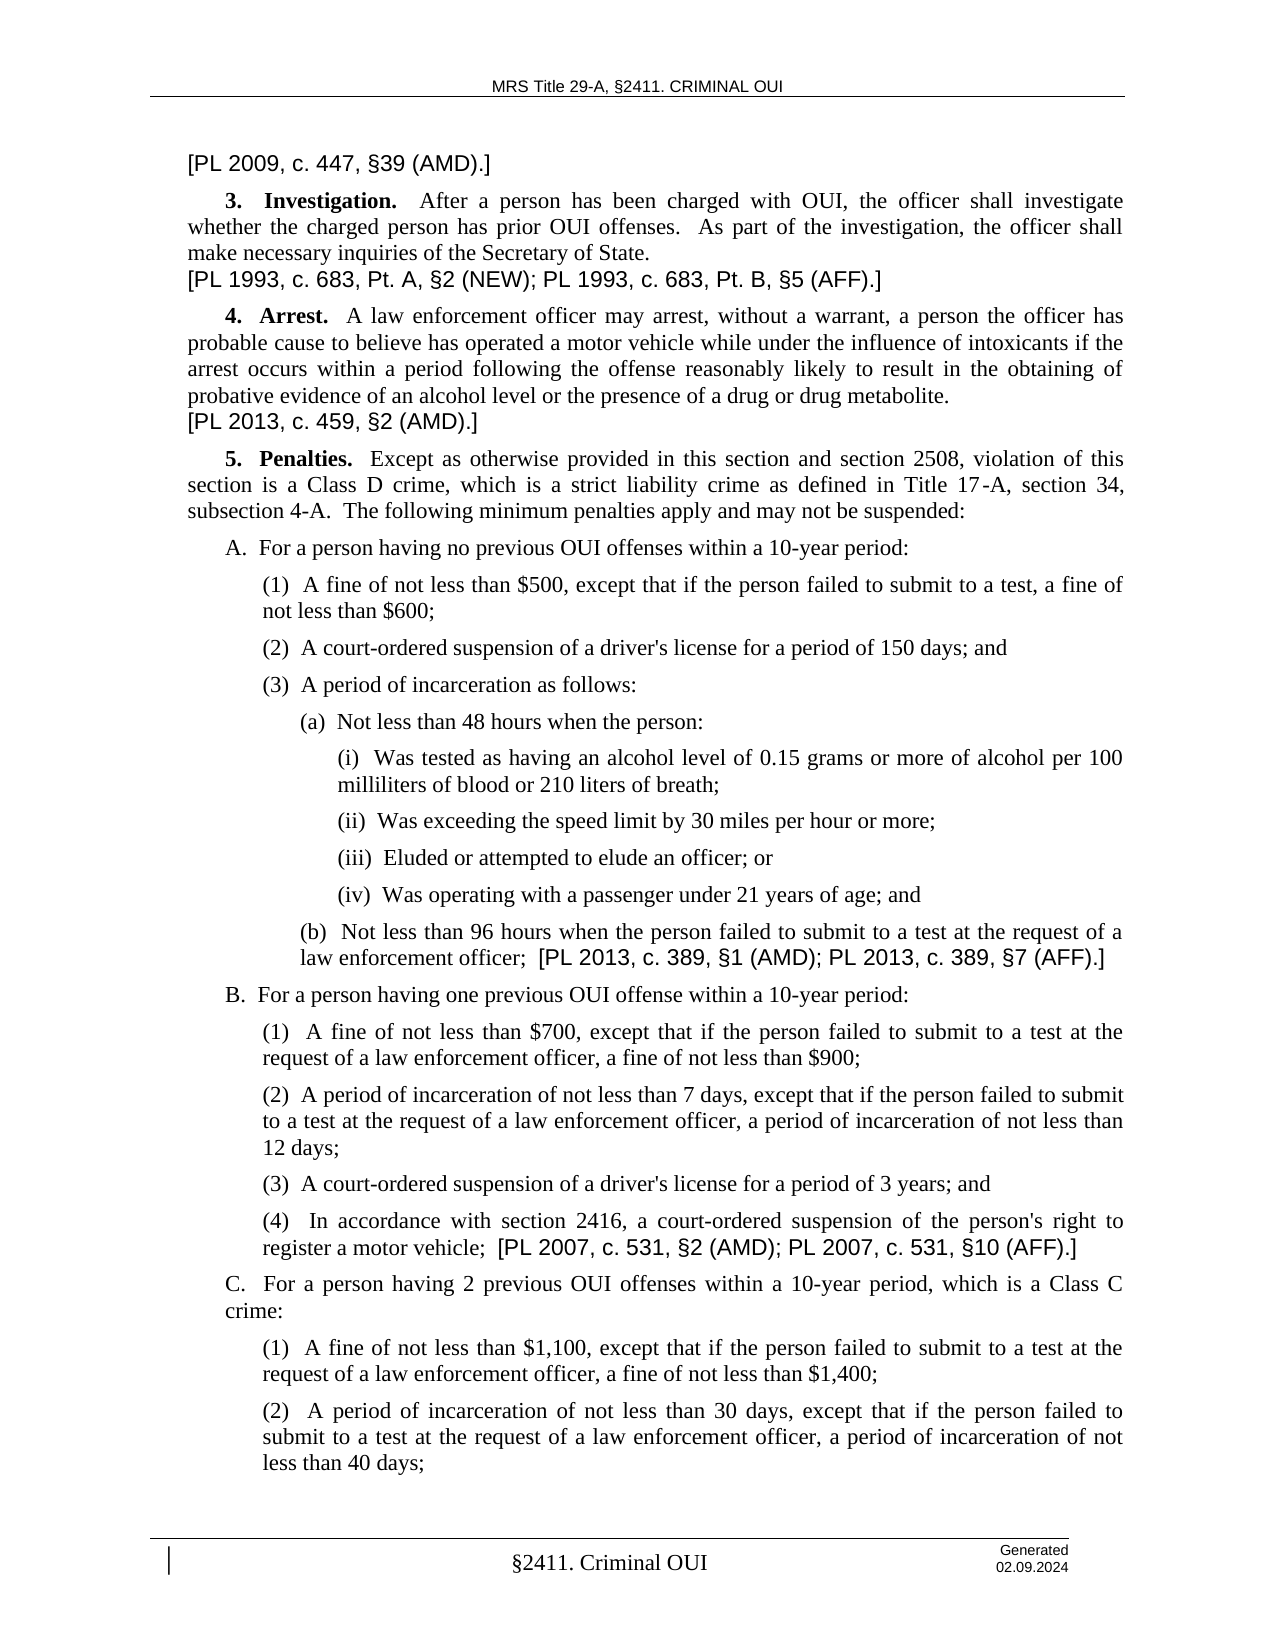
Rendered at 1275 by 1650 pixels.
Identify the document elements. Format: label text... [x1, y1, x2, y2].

text (1) A fine of not less than $500, except that if the person failed to submit to a test, a fine of not less than $600; [262, 571, 1125, 624]
text (a) Not less than 48 hours when the person: [300, 708, 1125, 734]
text C. For a person having 2 previous OUI offenses within a 10-year period, which is a Class C crime: [225, 1271, 1125, 1323]
text (b) Not less than 96 hours when the person failed to submit to a test at the request of a law enforcement officer; [PL 2013, c. 389, §1 (AMD); PL 2013, c. 389, §7 (AFF).] [300, 918, 1125, 971]
text (2) A period of incarceration of not less than 30 days, except that if the person failed to submit to a test at the request of a law enforcement officer, a period of incarceration of not less than 40 days; [262, 1397, 1125, 1476]
text (2) A court-ordered suspension of a driver's license for a period of 150 days; and [262, 634, 1125, 661]
text A. For a person having no previous OUI offenses within a 10-year period: [225, 534, 1125, 561]
text (ii) Was exceeding the speed limit by 30 miles per hour or more; [337, 808, 1125, 834]
text [PL 2013, c. 459, §2 (AMD).] [187, 408, 1125, 434]
text (2) A period of incarceration of not less than 7 days, except that if the person failed to submit to a test at the request of a law enforcement officer, a period of incarceration of not less than 12 days; [262, 1081, 1125, 1160]
text (1) A fine of not less than $700, except that if the person failed to submit to a test at the request of a law enforcement officer, a fine of not less than $900; [262, 1018, 1125, 1071]
text 4. Arrest. A law enforcement officer may arrest, without a warrant, a person the officer has probable cause to believe has operated a motor vehicle while under the influence of intoxicants if the arrest occurs within a period following the offense reasonably likely to result in the obtaining of probative evidence of an alcohol level or the presence of a drug or drug metabolite. [187, 303, 1125, 408]
text (3) A court-ordered suspension of a driver's license for a period of 3 years; and [262, 1171, 1125, 1197]
text (i) Was tested as having an alcohol level of 0.15 grams or more of alcohol per 100 milliliters of blood or 210 liters of breath; [337, 744, 1125, 797]
text 5. Penalties. Except as otherwise provided in this section and section 2508, violation of this section is a Class D crime, which is a strict liability crime as defined in Title 17‑A, section 34, subsection 4‑A. The following minimum penalties apply and may not be suspended: [187, 445, 1125, 524]
text 3. Investigation. After a person has been charged with OUI, the officer shall investigate whether the charged person has prior OUI offenses. As part of the investigation, the officer shall make necessary inquiries of the Secretary of State. [187, 187, 1125, 266]
text [PL 2009, c. 447, §39 (AMD).] [187, 150, 1125, 176]
text (iii) Eluded or attempted to elude an officer; or [337, 844, 1125, 871]
text B. For a person having one previous OUI offense within a 10-year period: [225, 981, 1125, 1007]
text [PL 1993, c. 683, Pt. A, §2 (NEW); PL 1993, c. 683, Pt. B, §5 (AFF).] [187, 266, 1125, 292]
text (3) A period of incarceration as follows: [262, 671, 1125, 697]
text (iv) Was operating with a passenger under 21 years of age; and [337, 881, 1125, 907]
text (1) A fine of not less than $1,100, except that if the person failed to submit to a test at the request of a law enforcement officer, a fine of not less than $1,400; [262, 1334, 1125, 1386]
